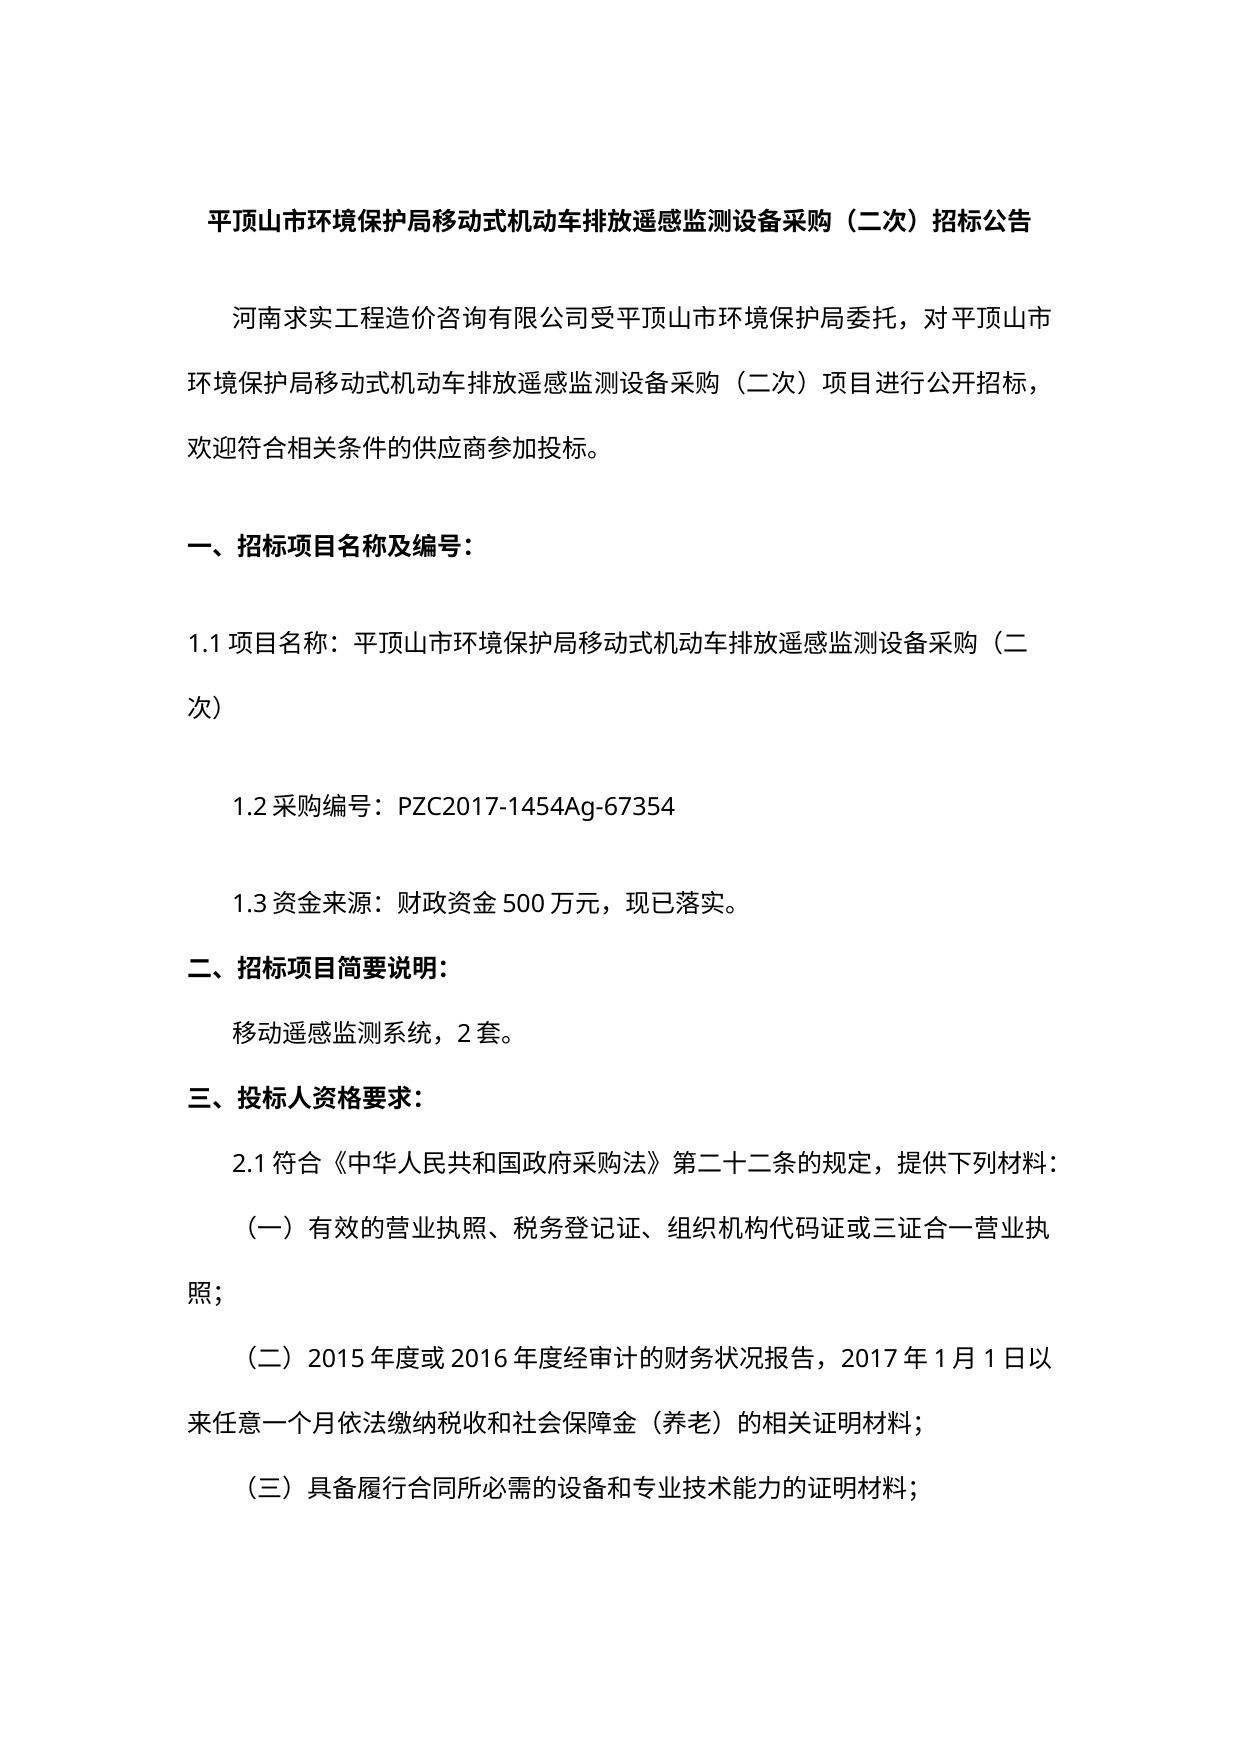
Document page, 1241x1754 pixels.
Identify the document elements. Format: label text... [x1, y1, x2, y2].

text 1.1项目名称：平顶山市环境保护局移动式机动车排放遥感监测设备采购（二次） [187, 609, 1053, 739]
text （一）有效的营业执照、税务登记证、组织机构代码证或三证合一营业执照； [187, 1194, 1053, 1324]
text 移动遥感监测系统，2套。 [187, 999, 1053, 1064]
text 一、招标项目名称及编号： [187, 512, 1053, 577]
text 2.1符合《中华人民共和国政府采购法》第二十二条的规定，提供下列材料： [187, 1129, 1053, 1194]
text 二、招标项目简要说明： [187, 934, 1053, 999]
text （三）具备履行合同所必需的设备和专业技术能力的证明材料； [187, 1454, 1053, 1519]
text 河南求实工程造价咨询有限公司受平顶山市环境保护局委托，对平顶山市环境保护局移动式机动车排放遥感监测设备采购（二次）项目进行公开招标，欢迎符合相关条件的供应商参加投标。 [187, 284, 1053, 479]
text 1.3资金来源：财政资金500万元，现已落实。 [187, 869, 1053, 934]
text （二）2015年度或2016年度经审计的财务状况报告，2017年1月1日以来任意一个月依法缴纳税收和社会保障金（养老）的相关证明材料； [187, 1324, 1053, 1454]
text 三、投标人资格要求： [187, 1064, 1053, 1129]
text 1.2采购编号：PZC2017-1454Ag-67354 [187, 772, 1053, 837]
text 平顶山市环境保护局移动式机动车排放遥感监测设备采购（二次）招标公告 [187, 187, 1053, 252]
